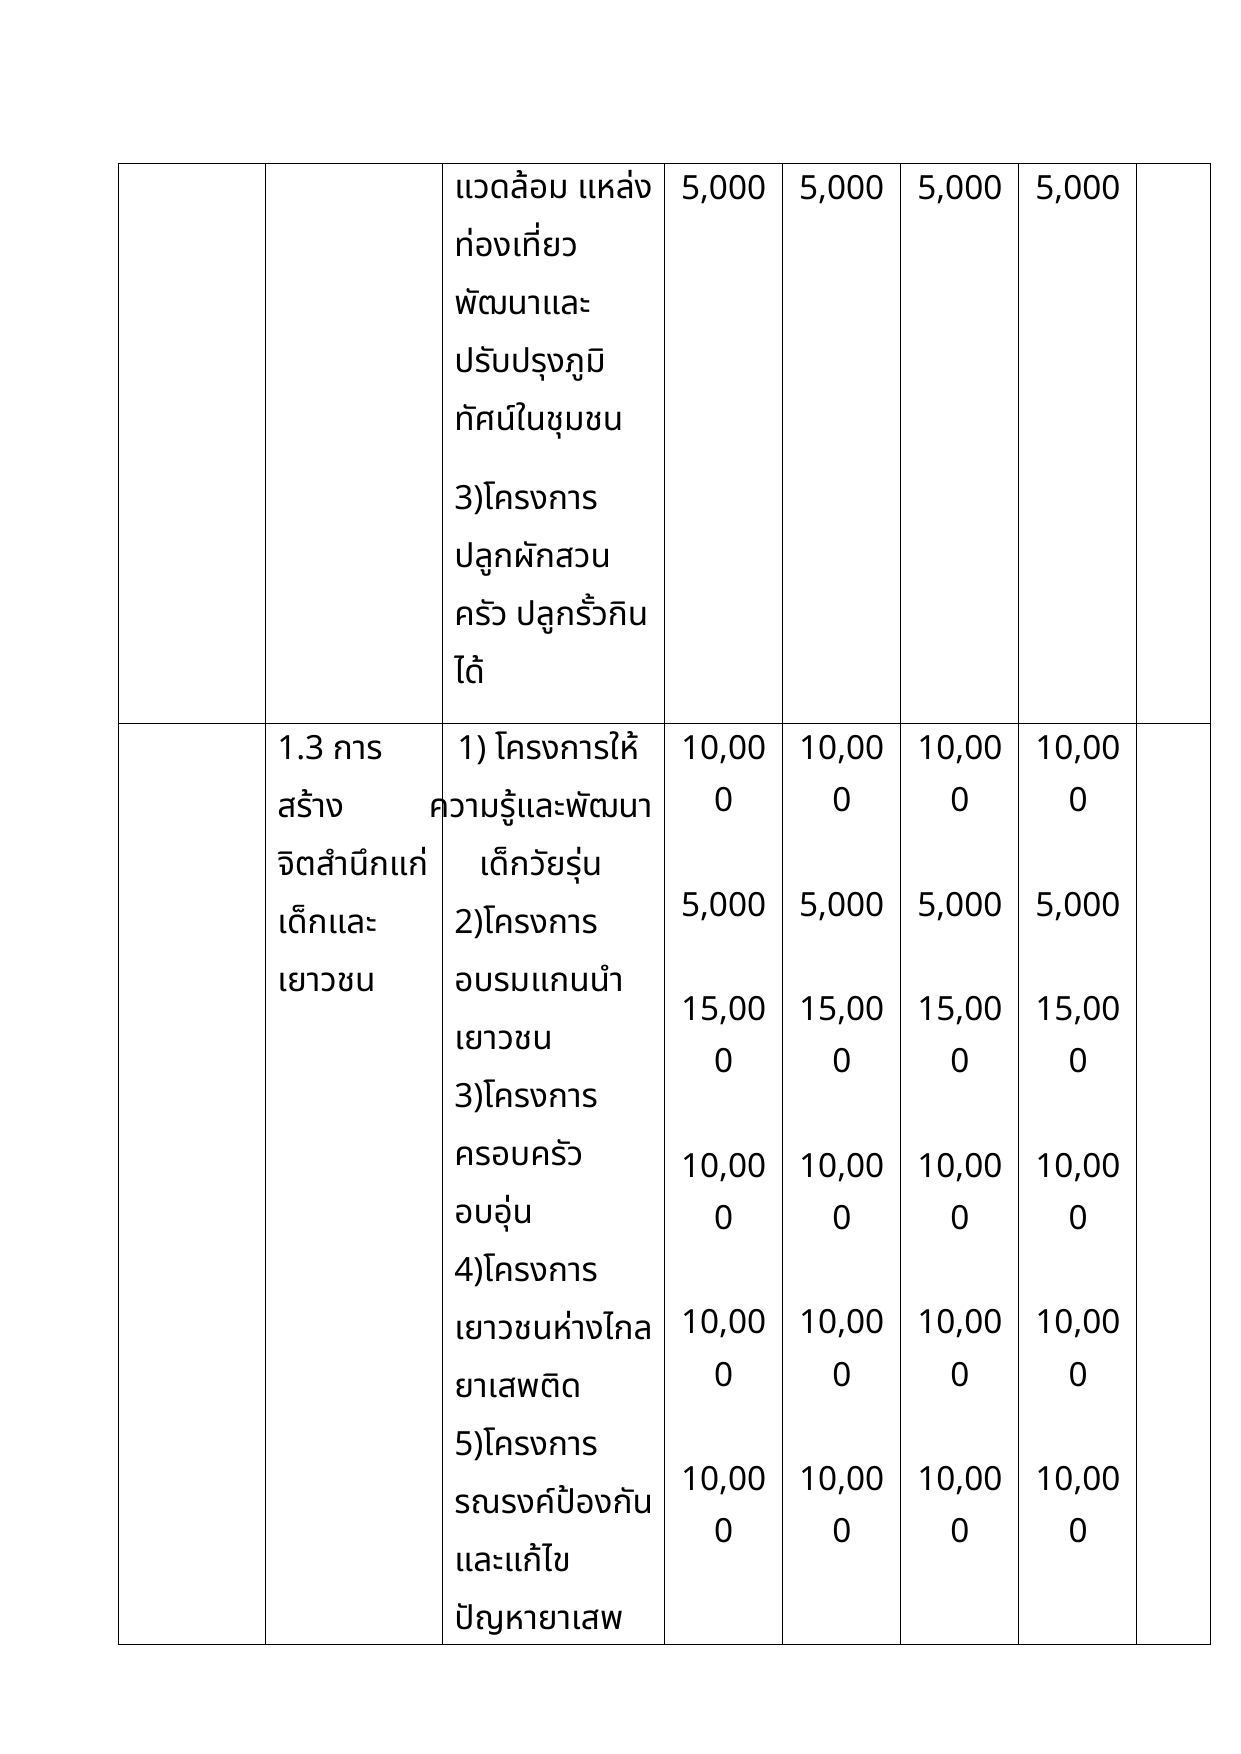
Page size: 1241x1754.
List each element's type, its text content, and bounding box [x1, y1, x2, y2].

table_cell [443, 724, 664, 1644]
table_header 5,000 5,000 5,000 [901, 164, 1018, 723]
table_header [266, 164, 442, 723]
table_header 5,000 5,000 5,000 [1019, 164, 1136, 723]
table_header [443, 164, 664, 723]
table_header 5,000 5,000 5,000 [665, 164, 782, 723]
table_cell [1137, 724, 1210, 1644]
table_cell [266, 724, 442, 1644]
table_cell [783, 724, 900, 1644]
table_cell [1019, 724, 1136, 1644]
table_header [1137, 164, 1210, 723]
table_header 5,000 5,000 5,000 [783, 164, 900, 723]
table_header [119, 164, 265, 723]
table_cell [119, 724, 265, 1644]
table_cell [901, 724, 1018, 1644]
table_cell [665, 724, 782, 1644]
